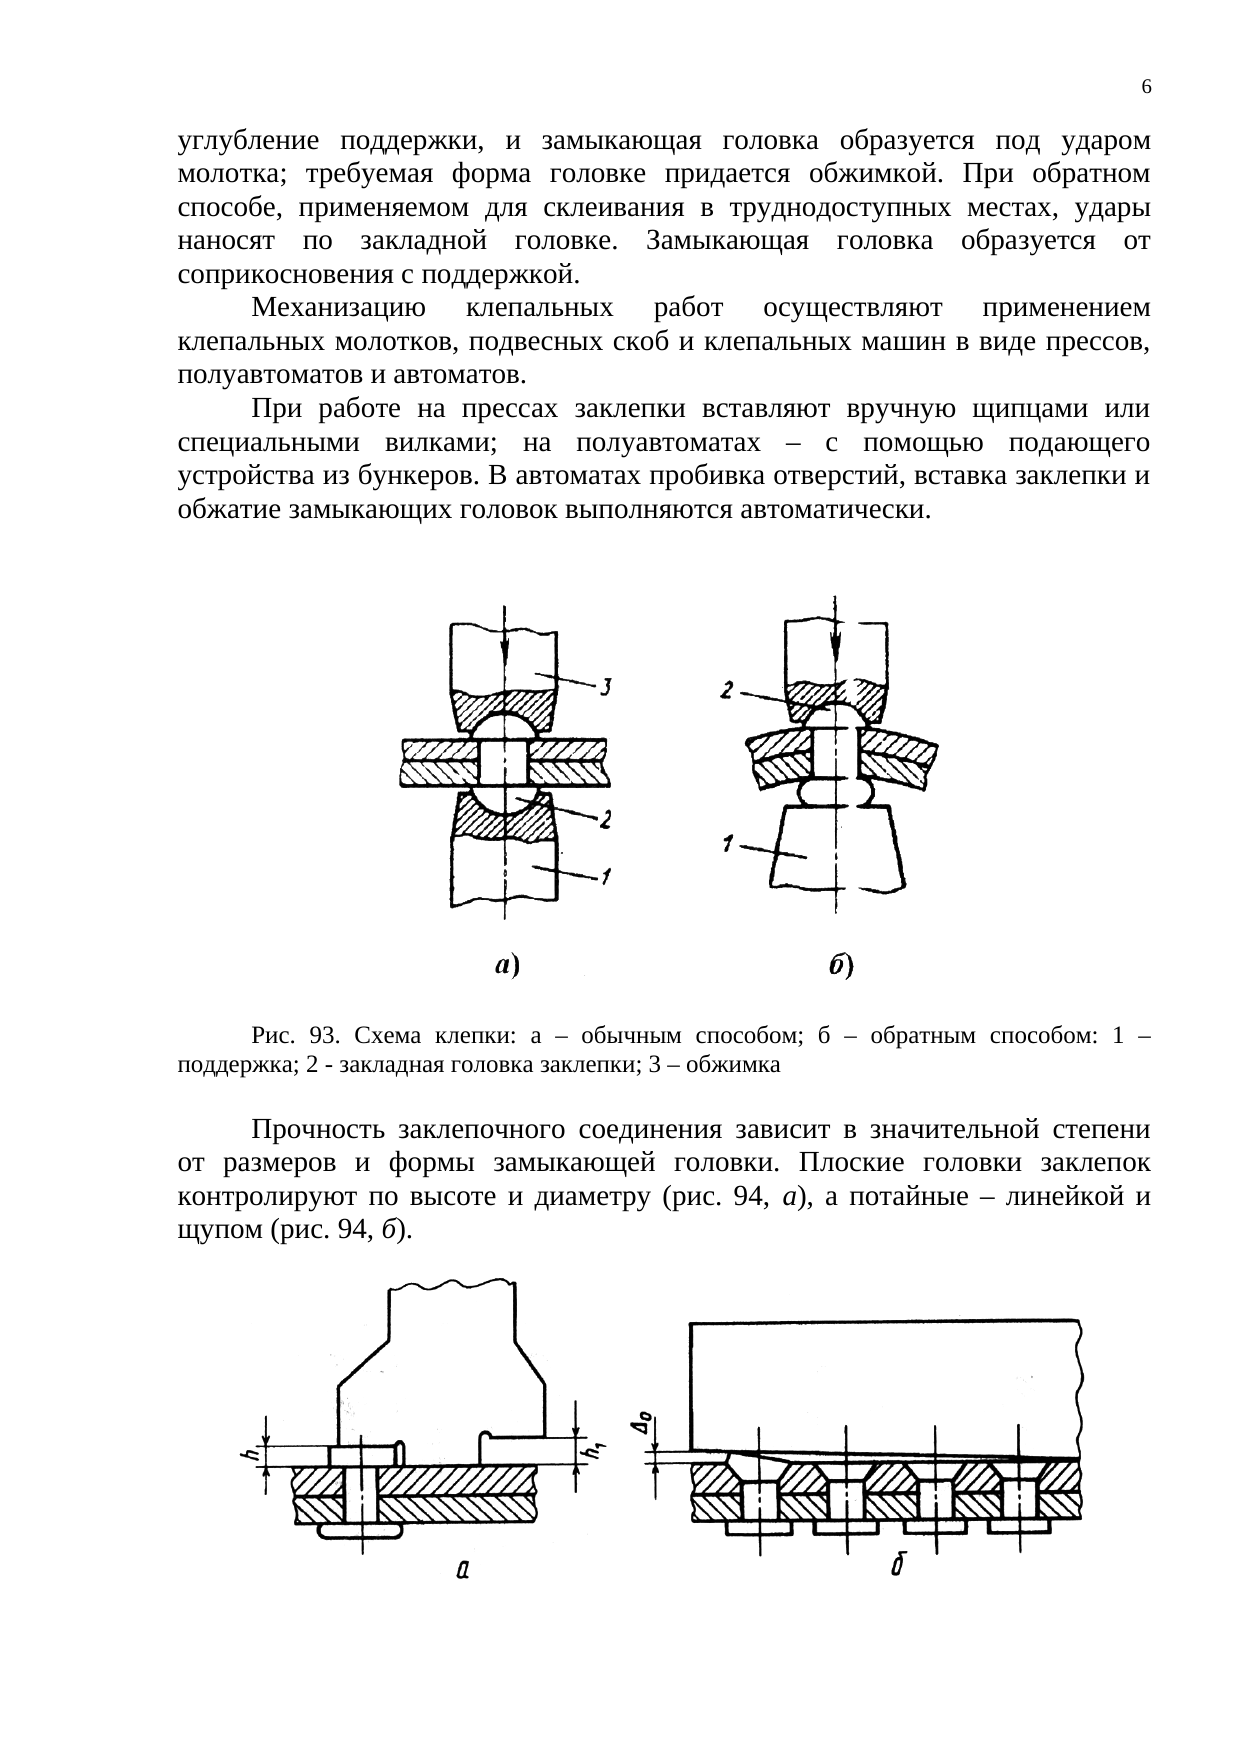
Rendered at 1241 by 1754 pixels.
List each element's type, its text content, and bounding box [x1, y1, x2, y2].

text Прочность заклепочного соединения зависит в значительной степени от размеров и формы замыкающей головки. Плоские головки заклепок контролируют по высоте и диаметру (рис. 94, а), а потайные – линейкой и щупом (рис. 94, б). [177, 1111, 1152, 1245]
text Механизацию клепальных работ осуществляют применением клепальных молотков, подвесных скоб и клепальных машин в виде прессов, полуавтоматов и автоматов. [177, 289, 1152, 390]
picture [386, 591, 943, 987]
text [177, 122, 1152, 289]
picture [237, 1278, 1092, 1579]
text При работе на прессах заклепки вставляют вручную щипцами или специальными вилками; на полуавтоматах – с помощью подающего устройства из бункеров. В автоматах пробивка отверстий, вставка заклепки и обжатие замыкающих головок выполняются автоматически. [177, 390, 1152, 524]
subtitle Рис. 93. Схема клепки: а – обычным способом; б – обратным способом: 1 – поддержка; 2 - закладная головка заклепки; 3 – обжимка [177, 1020, 1152, 1077]
